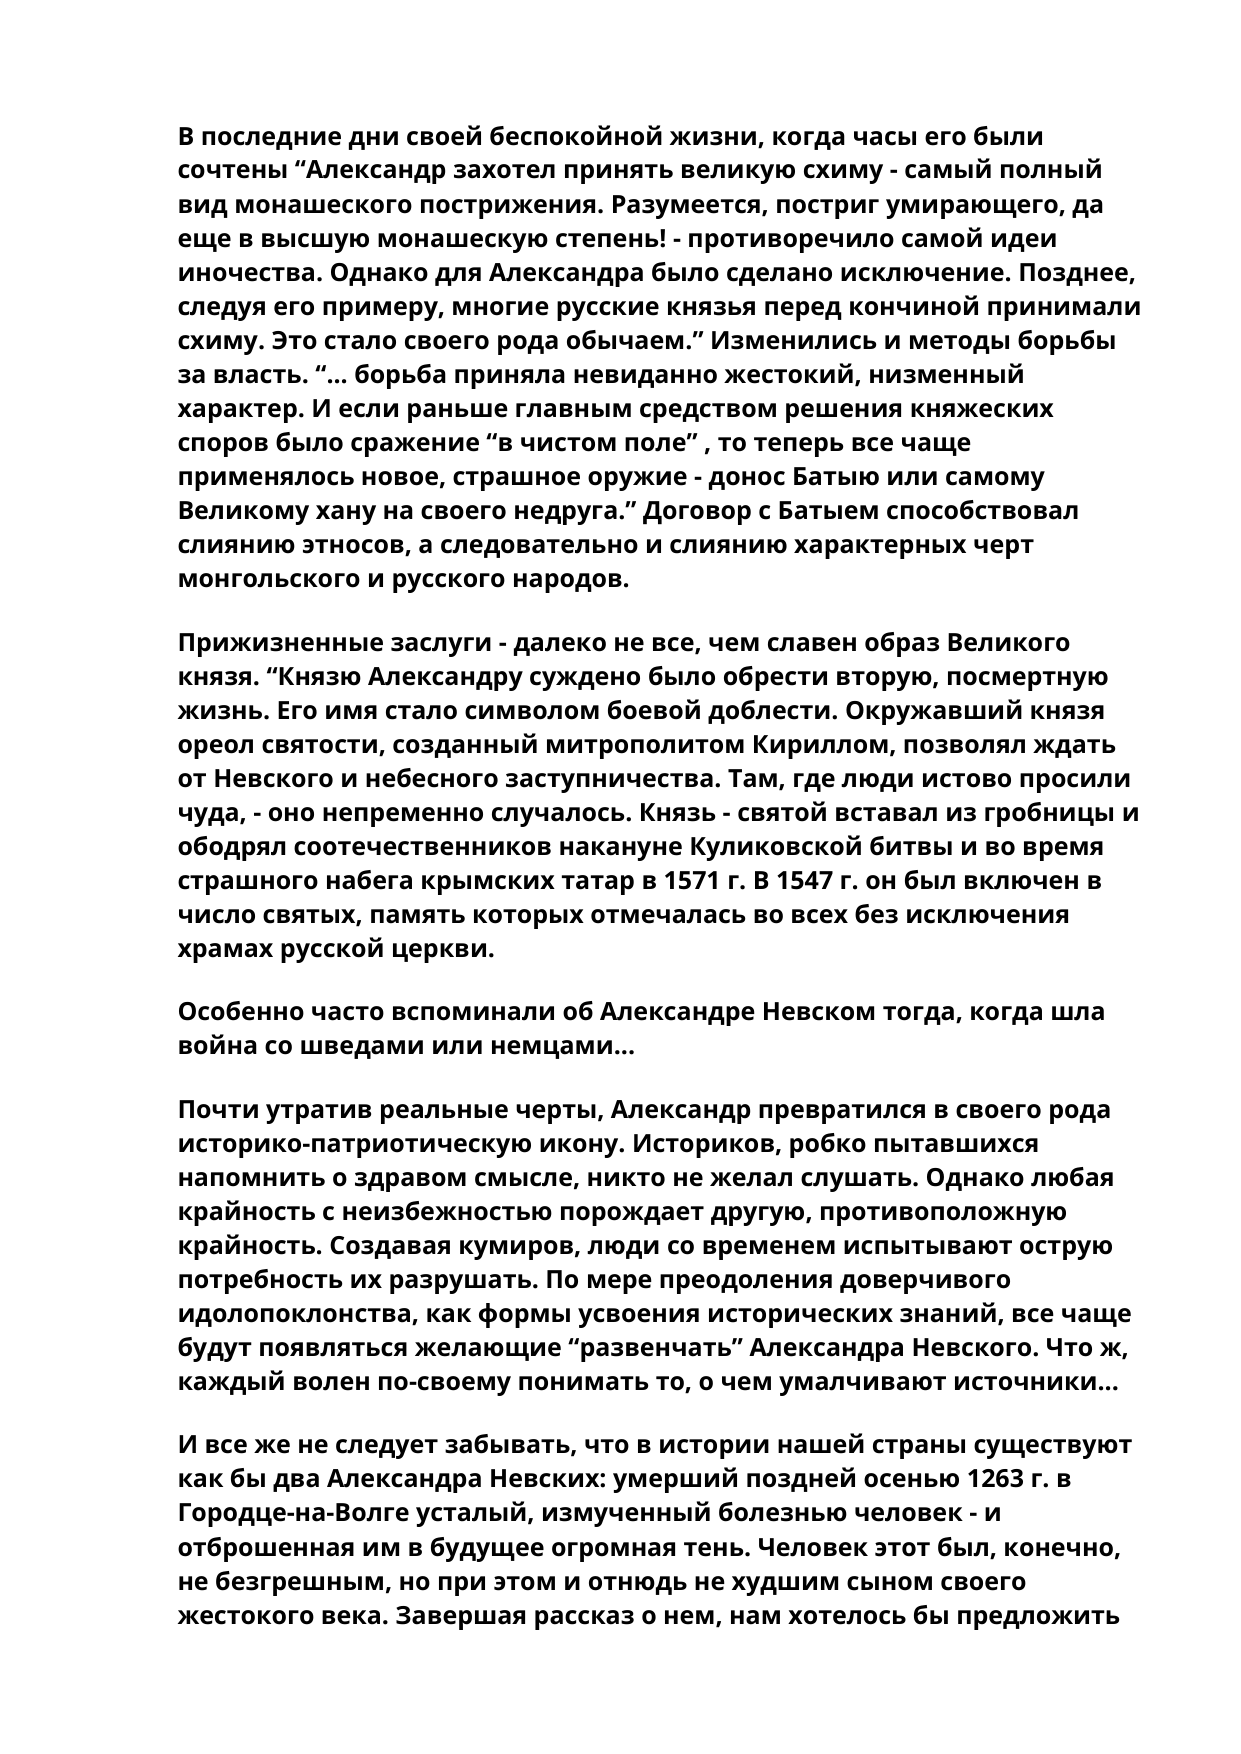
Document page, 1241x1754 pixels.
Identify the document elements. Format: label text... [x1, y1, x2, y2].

text В последние дни своей беспокойной жизни, когда часы его были сочтены “Александр захотел принять великую схиму - самый полный вид монашеского пострижения. Разумеется, постриг умирающего, да еще в высшую монашескую степень! - противоречило самой идеи иночества. Однако для Александра было сделано исключение. Позднее, следуя его примеру, многие русские князья перед кончиной принимали схиму. Это стало своего рода обычаем.” Изменились и методы борьбы за власть. “... борьба приняла невиданно жестокий, низменный характер. И если раньше главным средством решения княжеских споров было сражение “в чистом поле” , то теперь все чаще применялось новое, страшное оружие - донос Батыю или самому Великому хану на своего недруга.” Договор с Батыем способствовал слиянию этносов, а следовательно и слиянию характерных черт монгольского и русского народов. [177, 118, 1152, 595]
text Почти утратив реальные черты, Александр превратился в своего рода историко-патриотическую икону. Историков, робко пытавшихся напомнить о здравом смысле, никто не желал слушать. Однако любая крайность с неизбежностью порождает другую, противоположную крайность. Создавая кумиров, люди со временем испытывают острую потребность их разрушать. По мере преодоления доверчивого идолопоклонства, как формы усвоения исторических знаний, все чаще будут появляться желающие “развенчать” Александра Невского. Что ж, каждый волен по-своему понимать то, о чем умалчивают источники... [177, 1091, 1152, 1398]
text Особенно часто вспоминали об Александре Невском тогда, когда шла война со шведами или немцами... [177, 994, 1152, 1062]
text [177, 1427, 1152, 1631]
text Прижизненные заслуги - далеко не все, чем славен образ Великого князя. “Князю Александру суждено было обрести вторую, посмертную жизнь. Его имя стало символом боевой доблести. Окружавший князя ореол святости, созданный митрополитом Кириллом, позволял ждать от Невского и небесного заступничества. Там, где люди истово просили чуда, - оно непременно случалось. Князь - святой вставал из гробницы и ободрял соотечественников накануне Куликовской битвы и во время страшного набега крымских татар в 1571 г. В 1547 г. он был включен в число святых, память которых отмечалась во всех без исключения храмах русской церкви. [177, 624, 1152, 965]
